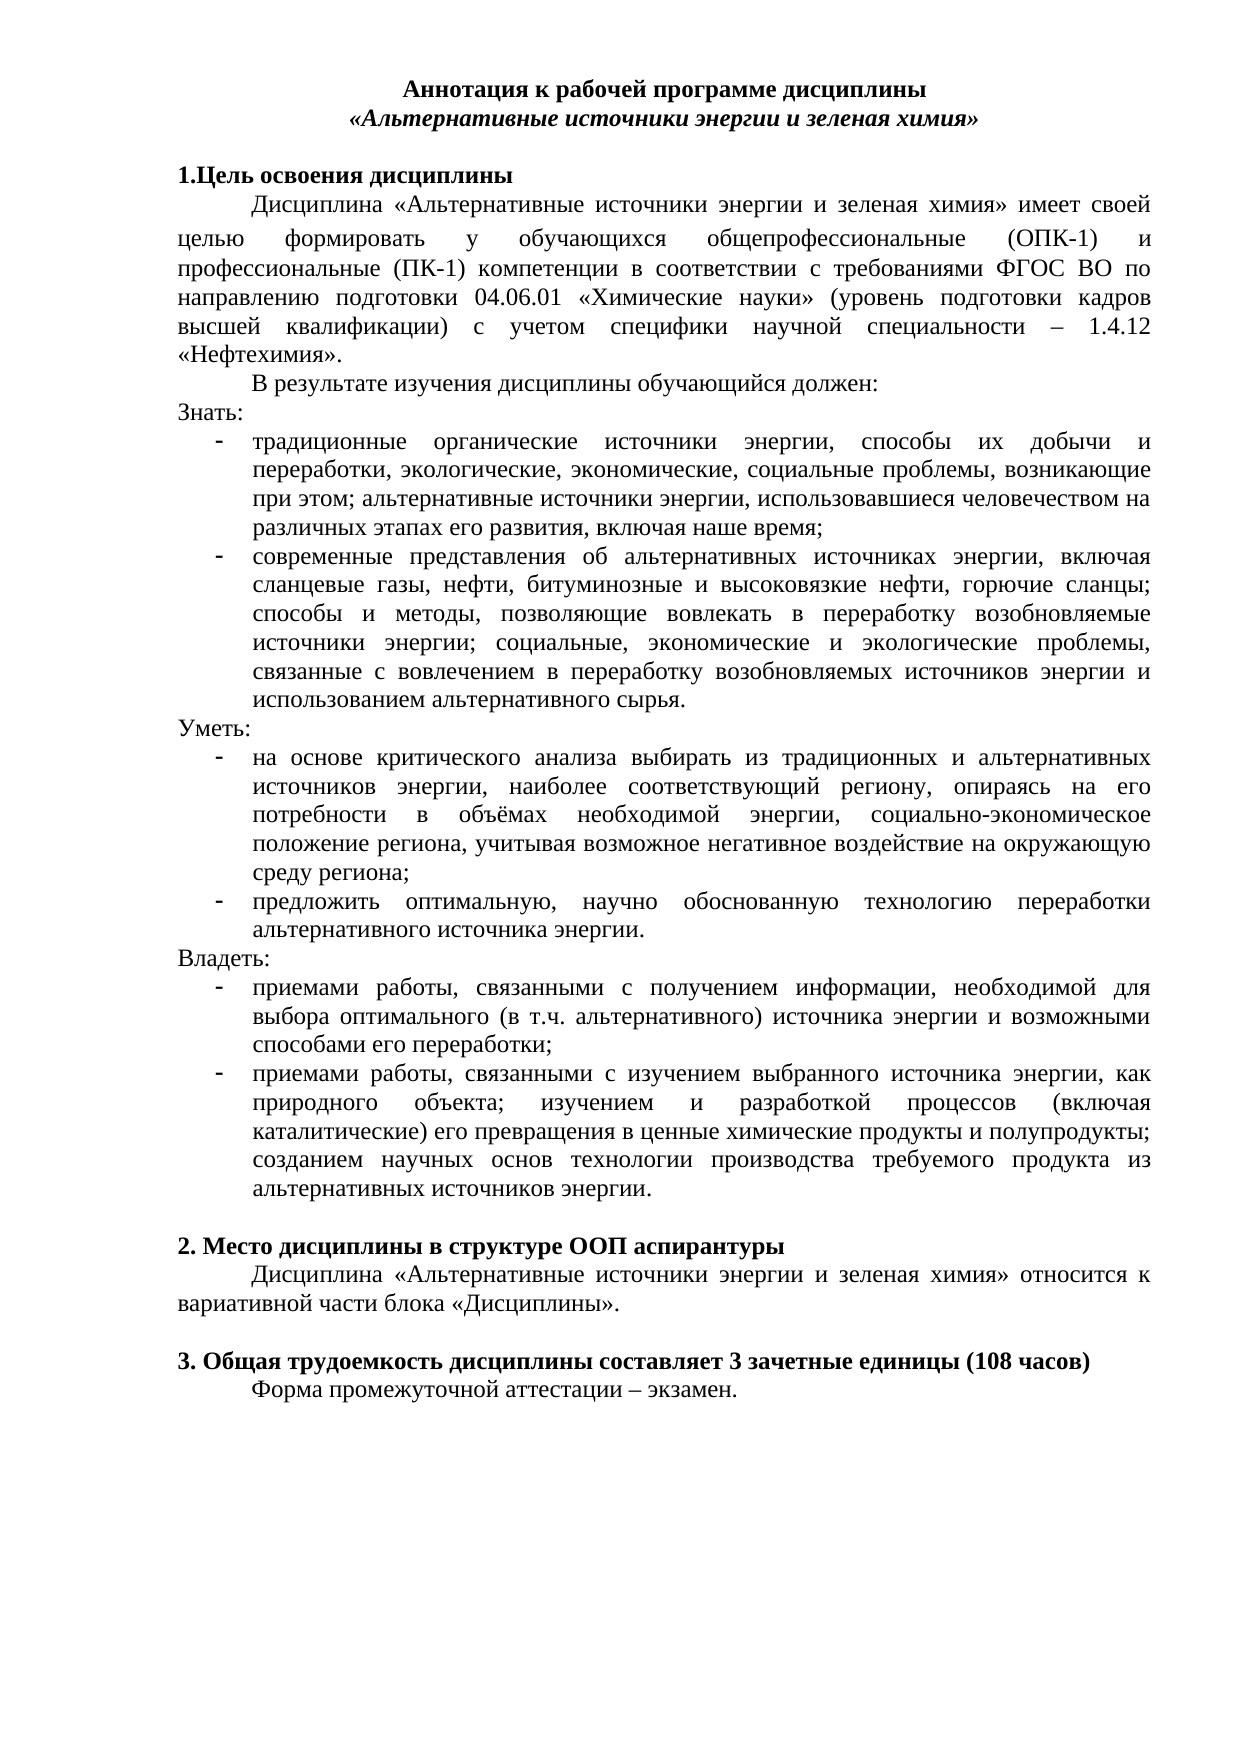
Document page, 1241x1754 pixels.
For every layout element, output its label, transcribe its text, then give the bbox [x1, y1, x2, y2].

text Дисциплина «Альтернативные источники энергии и зеленая химия» относится к вариативной части блока «Дисциплины». [177, 1259, 1152, 1317]
list на основе критического анализа выбирать из традиционных и альтернативных источников энергии, наиболее соответствующий региону, опираясь на его потребности в объёмах необходимой энергии, социально-экономическое положение региона, учитывая возможное негативное воздействие на окружающую среду региона; [215, 742, 1152, 886]
text Дисциплина «Альтернативные источники энергии и зеленая химия» имеет своей целью формировать у обучающихся общепрофессиональные (ОПК-1) и профессиональные (ПК-1) компетенции в соответствии с требованиями ФГОС ВО по направлению подготовки 04.06.01 «Химические науки» (уровень подготовки кадров высшей квалификации) с учетом специфики научной специальности – 1.4.12 «Нефтехимия». [177, 189, 1152, 368]
list приемами работы, связанными с изучением выбранного источника энергии, как природного объекта; изучением и разработкой процессов (включая каталитические) его превращения в ценные химические продукты и полупродукты; созданием научных основ технологии производства требуемого продукта из альтернативных источников энергии. [215, 1058, 1152, 1202]
text Знать: [177, 397, 1152, 426]
text Форма промежуточной аттестации – экзамен. [177, 1374, 1152, 1403]
text Владеть: [177, 943, 1152, 972]
text В результате изучения дисциплины обучающийся должен: [177, 368, 1152, 397]
text 2. Место дисциплины в структуре ООП аспирантуры [177, 1231, 1152, 1259]
text Уметь: [177, 713, 1152, 742]
list традиционные органические источники энергии, способы их добычи и переработки, экологические, экономические, социальные проблемы, возникающие при этом; альтернативные источники энергии, использовавшиеся человечеством на различных этапах его развития, включая наше время; [215, 426, 1152, 541]
text 1.Цель освоения дисциплины [177, 160, 1152, 189]
list современные представления об альтернативных источниках энергии, включая сланцевые газы, нефти, битуминозные и высоковязкие нефти, горючие сланцы; способы и методы, позволяющие вовлекать в переработку возобновляемые источники энергии; социальные, экономические и экологические проблемы, связанные с вовлечением в переработку возобновляемых источников энергии и использованием альтернативного сырья. [215, 541, 1152, 713]
list приемами работы, связанными с получением информации, необходимой для выбора оптимального (в т.ч. альтернативного) источника энергии и возможными способами его переработки; [215, 972, 1152, 1058]
list предложить оптимальную, научно обоснованную технологию переработки альтернативного источника энергии. [215, 886, 1152, 943]
text «Альтернативные источники энергии и зеленая химия» [177, 103, 1152, 131]
text Аннотация к рабочей программе дисциплины [177, 74, 1152, 103]
text 3. Общая трудоемкость дисциплины составляет 3 зачетные единицы (108 часов) [177, 1346, 1152, 1374]
